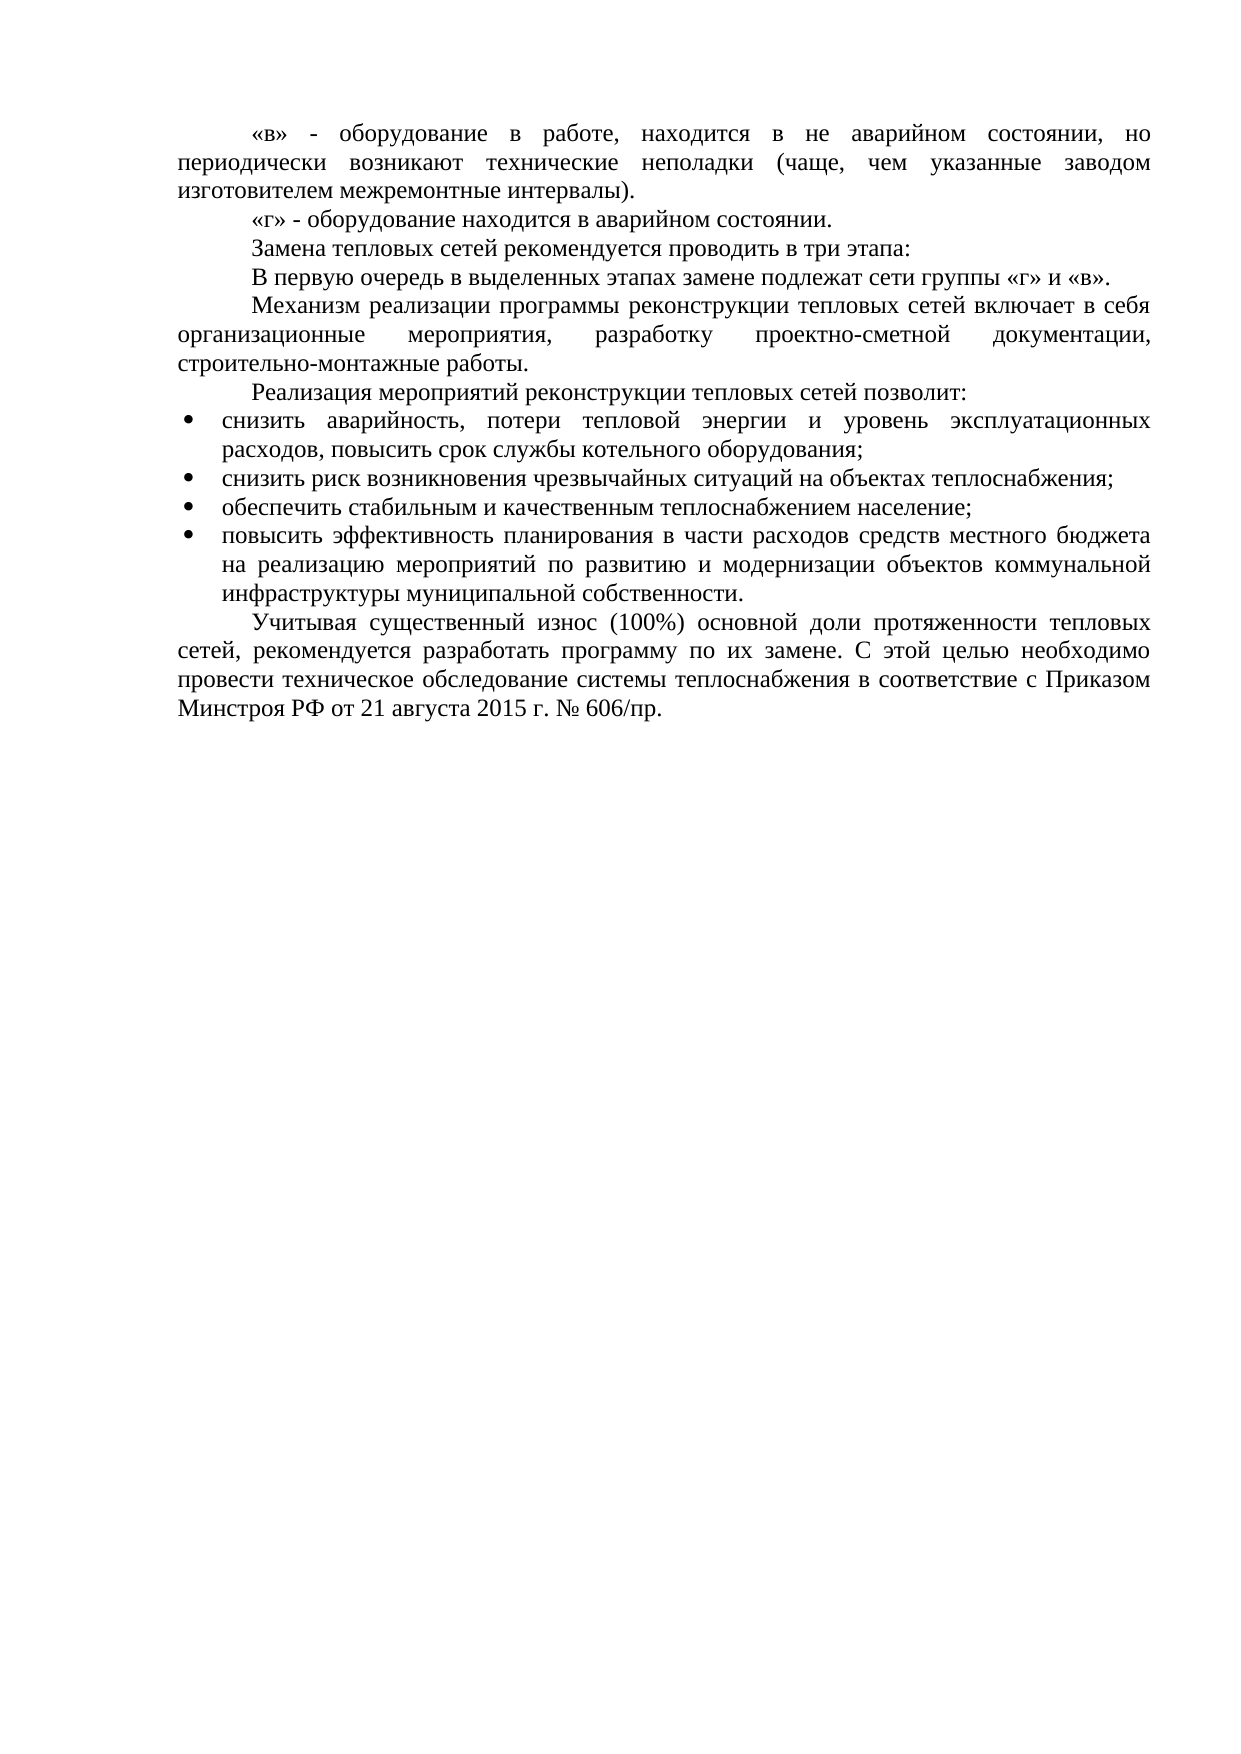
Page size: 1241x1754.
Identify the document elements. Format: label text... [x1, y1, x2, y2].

text Механизм реализации программы реконструкции тепловых сетей включает в себя организационные мероприятия, разработку проектно-сметной документации, строительно-монтажные работы. [177, 291, 1152, 377]
list обеспечить стабильным и качественным теплоснабжением население; [184, 492, 1152, 521]
list повысить эффективность планирования в части расходов средств местного бюджета на реализацию мероприятий по развитию и модернизации объектов коммунальной инфраструктуры муниципальной собственности. [184, 521, 1152, 607]
text Замена тепловых сетей рекомендуется проводить в три этапа: [177, 233, 1152, 262]
text Реализация мероприятий реконструкции тепловых сетей позволит: [177, 377, 1152, 406]
text «в» - оборудование в работе, находится в не аварийном состоянии, но периодически возникают технические неполадки (чаще, чем указанные заводом изготовителем межремонтные интервалы). [177, 118, 1152, 204]
list снизить риск возникновения чрезвычайных ситуаций на объектах теплоснабжения; [184, 463, 1152, 492]
text В первую очередь в выделенных этапах замене подлежат сети группы «г» и «в». [177, 262, 1152, 291]
text Учитывая существенный износ (100%) основной доли протяженности тепловых сетей, рекомендуется разработать программу по их замене. С этой целью необходимо провести техническое обследование системы теплоснабжения в соответствие с Приказом Минстроя РФ от 21 августа 2015 г. № 606/пр. [177, 607, 1152, 722]
list снизить аварийность, потери тепловой энергии и уровень эксплуатационных расходов, повысить срок службы котельного оборудования; [184, 406, 1152, 463]
text «г» - оборудование находится в аварийном состоянии. [177, 204, 1152, 233]
